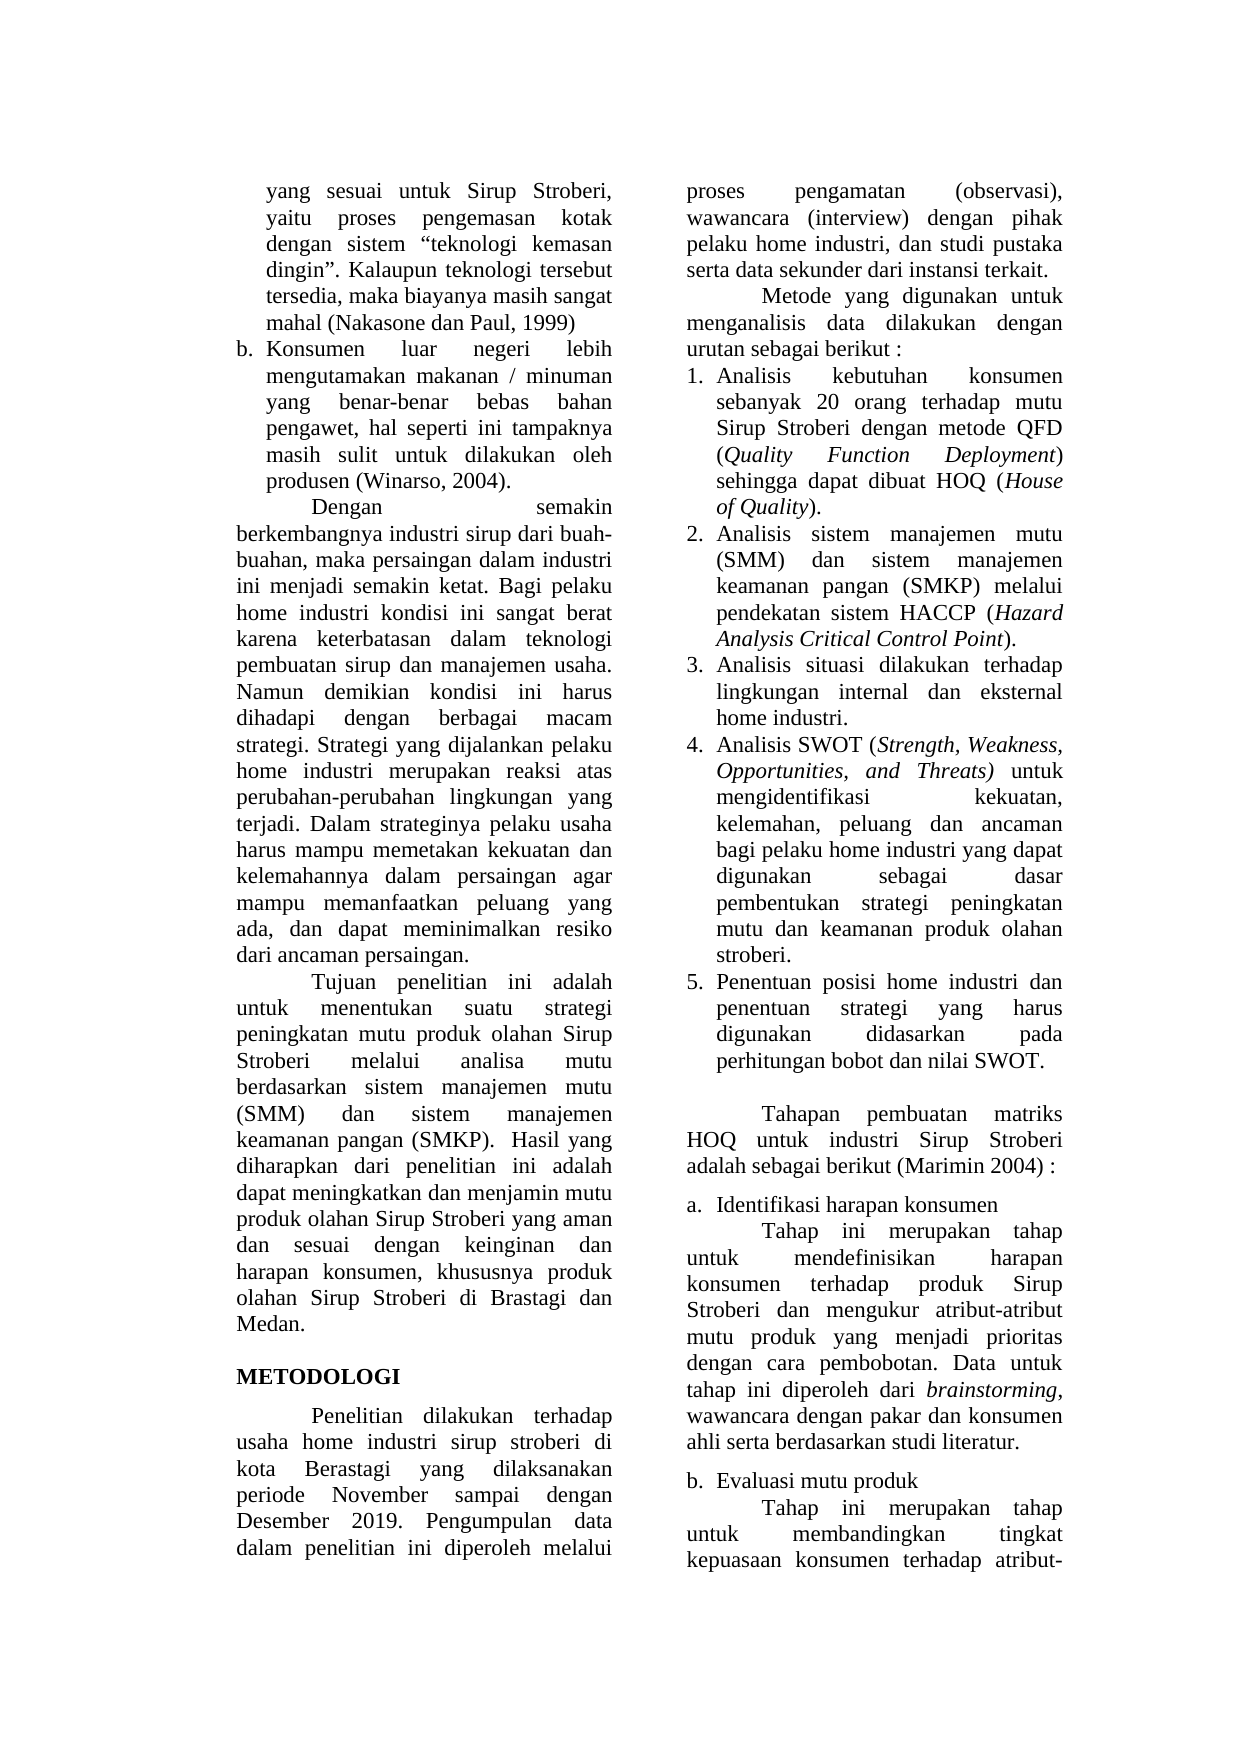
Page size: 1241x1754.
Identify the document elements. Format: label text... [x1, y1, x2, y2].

text Penelitian dilakukan terhadap usaha home industri sirup stroberi di kota Berastagi yang dilaksanakan periode November sampai dengan Desember 2019. Pengumpulan data dalam penelitian ini diperoleh melalui proses pengamatan (observasi), wawancara (interview) dengan pihak pelaku home industri, dan studi pustaka serta data sekunder dari instansi terkait. [686, 177, 1063, 283]
text Metode yang digunakan untuk menganalisis data dilakukan dengan urutan sebagai berikut : [686, 283, 1063, 362]
list Penentuan posisi home industri dan penentuan strategi yang harus digunakan didasarkan pada perhitungan bobot dan nilai SWOT. [686, 968, 1063, 1073]
list Evaluasi mutu produk [686, 1467, 1063, 1493]
list Analisis kebutuhan konsumen sebanyak 20 orang terhadap mutu Sirup Stroberi dengan metode QFD (Quality Function Deployment) sehingga dapat dibuat HOQ (House of Quality). [686, 362, 1063, 520]
list Analisis situasi dilakukan terhadap lingkungan internal dan eksternal home industri. [686, 652, 1063, 731]
list Tahap ini merupakan tahap untuk mendefinisikan harapan konsumen terhadap produk Sirup Stroberi dan mengukur atribut-atribut mutu produk yang menjadi prioritas dengan cara pembobotan. Data untuk tahap ini diperoleh dari brainstorming, wawancara dengan pakar dan konsumen ahli serta berdasarkan studi literatur. [686, 1217, 1063, 1455]
list Konsumen luar negeri lebih mengutamakan makanan / minuman yang benar-benar bebas bahan pengawet, hal seperti ini tampaknya masih sulit untuk dilakukan oleh produsen (Winarso, 2004). [236, 335, 613, 493]
list Analisis SWOT (Strength, Weakness, Opportunities, and Threats) untuk mengidentifikasi kekuatan, kelemahan, peluang dan ancaman bagi pelaku home industri yang dapat digunakan sebagai dasar pembentukan strategi peningkatan mutu dan keamanan produk olahan stroberi. [686, 731, 1063, 968]
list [686, 1493, 1063, 1573]
text Tujuan penelitian ini adalah untuk menentukan suatu strategi peningkatan mutu produk olahan Sirup Stroberi melalui analisa mutu berdasarkan sistem manajemen mutu (SMM) dan sistem manajemen keamanan pangan (SMKP). Hasil yang diharapkan dari penelitian ini adalah dapat meningkatkan dan menjamin mutu produk olahan Sirup Stroberi yang aman dan sesuai dengan keinginan dan harapan konsumen, khususnya produk olahan Sirup Stroberi di Brastagi dan Medan. [236, 968, 613, 1337]
list Identifikasi harapan konsumen [686, 1191, 1063, 1217]
text Dengan semakin berkembangnya industri sirup dari buah-buahan, maka persaingan dalam industri ini menjadi semakin ketat. Bagi pelaku home industri kondisi ini sangat berat karena keterbatasan dalam teknologi pembuatan sirup dan manajemen usaha. Namun demikian kondisi ini harus dihadapi dengan berbagai macam strategi. Strategi yang dijalankan pelaku home industri merupakan reaksi atas perubahan-perubahan lingkungan yang terjadi. Dalam strateginya pelaku usaha harus mampu memetakan kekuatan dan kelemahannya dalam persaingan agar mampu memanfaatkan peluang yang ada, dan dapat meminimalkan resiko dari ancaman persaingan. [236, 493, 613, 968]
text Penelitian dilakukan terhadap usaha home industri sirup stroberi di kota Berastagi yang dilaksanakan periode November sampai dengan Desember 2019. Pengumpulan data dalam penelitian ini diperoleh melalui proses pengamatan (observasi), wawancara (interview) dengan pihak pelaku home industri, dan studi pustaka serta data sekunder dari instansi terkait. [236, 1402, 613, 1560]
text METODOLOGI [236, 1363, 613, 1389]
list Analisis sistem manajemen mutu (SMM) dan sistem manajemen keamanan pangan (SMKP) melalui pendekatan sistem HACCP (Hazard Analysis Critical Control Point). [686, 520, 1063, 652]
text Tahapan pembuatan matriks HOQ untuk industri Sirup Stroberi adalah sebagai berikut (Marimin 2004) : [686, 1099, 1063, 1179]
